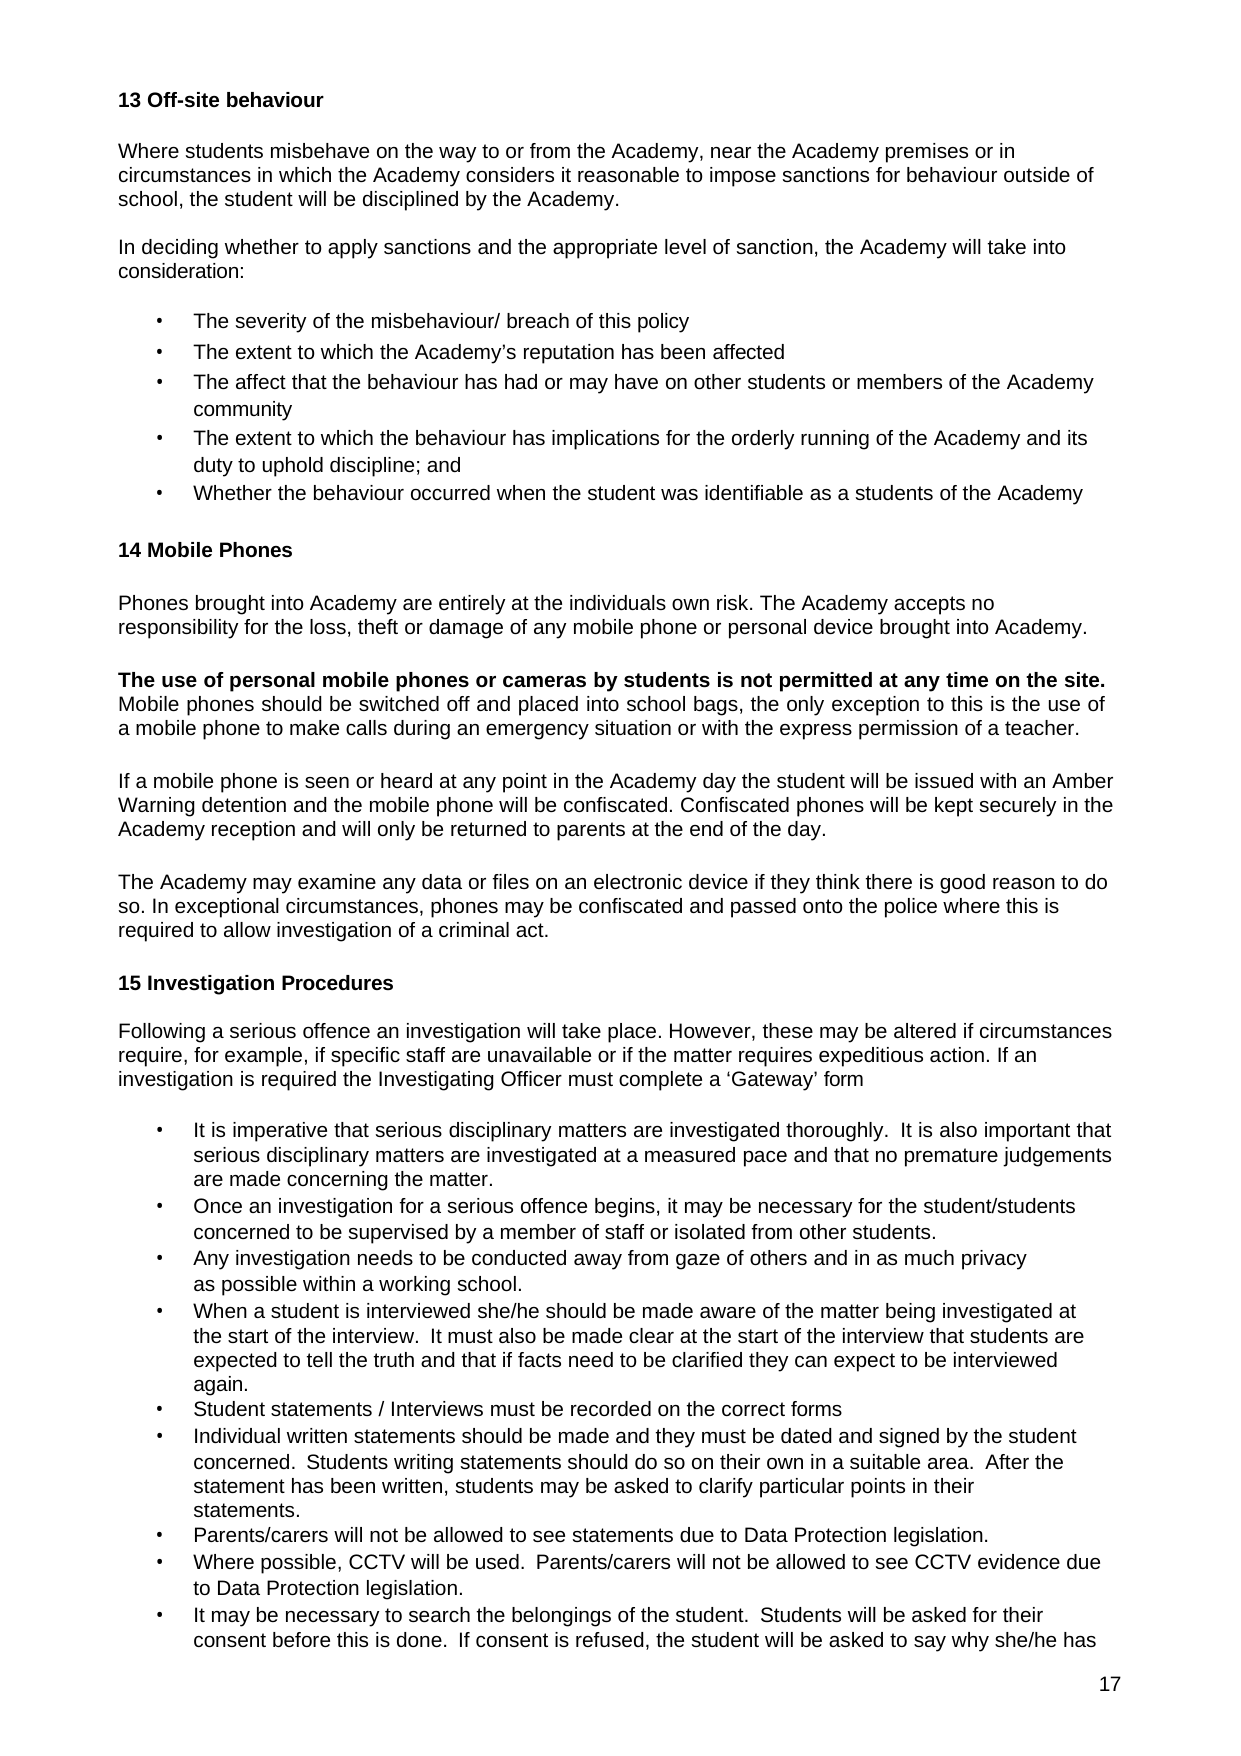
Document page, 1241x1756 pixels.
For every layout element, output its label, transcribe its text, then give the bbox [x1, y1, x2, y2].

list Student statements / Interviews must be recorded on the correct forms [155, 1396, 1180, 1422]
list Parents/carers will not be allowed to see statements due to Data Protection legislation. [155, 1522, 1180, 1547]
text The use of personal mobile phones or cameras by students is not permitted at any time on the site. Mobile phones should be switched off and placed into school bags, the only exception to this is the use of a mobile phone to make calls during an emergency situation or with the express permission of a teacher. [118, 668, 1106, 740]
text If a mobile phone is seen or heard at any point in the Academy day the student will be issued with an Amber Warning detention and the mobile phone will be confiscated. Confiscated phones will be kept securely in the Academy reception and will only be returned to parents at the end of the day. [118, 769, 1114, 841]
text Following a serious offence an investigation will take place. However, these may be altered if circumstances require, for example, if specific staff are unavailable or if the matter requires expeditious action. If an [118, 1019, 1112, 1067]
subtitle Investigation Procedures [118, 971, 1180, 995]
list Once an investigation for a serious offence begins, it may be necessary for the student/students concerned to be supervised by a member of staff or isolated from other students. [156, 1191, 1076, 1243]
subtitle Mobile Phones [118, 537, 1180, 561]
text investigation is required the Investigating Officer must complete a ‘Gateway’ form [118, 1067, 1180, 1091]
list Individual written statements should be made and they must be dated and signed by the student concerned. Students writing statements should do so on their own in a suitable area. After the statement has been written, students may be asked to clarify particular points in their statements. [156, 1422, 1087, 1522]
list When a student is interviewed she/he should be made aware of the matter being investigated at the start of the interview. It must also be made clear at the start of the interview that students are expected to tell the truth and that if facts need to be clarified they can expect to be interviewed again. [156, 1296, 1110, 1396]
list It is imperative that serious disciplinary matters are investigated thoroughly. It is also important that serious disciplinary matters are investigated at a measured pace and that no premature judgements are made concerning the matter. [156, 1115, 1112, 1191]
list Whether the behaviour occurred when the student was identifiable as a students of the Academy [155, 478, 1180, 507]
list The extent to which the behaviour has implications for the orderly running of the Academy and its duty to uphold discipline; and [156, 423, 1088, 476]
text Where students misbehave on the way to or from the Academy, near the Academy premises or in circumstances in which the Academy considers it reasonable to impose sanctions for behaviour outside of school, the student will be disciplined by the Academy. [118, 139, 1112, 211]
list Any investigation needs to be conducted away from gaze of others and in as much privacy as possible within a working school. [156, 1243, 1053, 1296]
list The severity of the misbehaviour/ breach of this policy [155, 307, 1180, 335]
list The extent to which the Academy’s reputation has been affected [155, 337, 1180, 365]
list The affect that the behaviour has had or may have on other students or members of the Academy community [156, 367, 1094, 421]
list Where possible, CCTV will be used. Parents/carers will not be allowed to see CCTV evidence due to Data Protection legislation. [156, 1547, 1102, 1600]
text Phones brought into Academy are entirely at the individuals own risk. The Academy accepts no responsibility for the loss, theft or damage of any mobile phone or personal device brought into Academy. [118, 591, 1112, 639]
list It may be necessary to search the belongings of the student. Students will be asked for their consent before this is done. If consent is refused, the student will be asked to say why she/he has [156, 1600, 1098, 1652]
text The Academy may examine any data or files on an electronic device if they think there is good reason to do so. In exceptional circumstances, phones may be confiscated and passed onto the police where this is required to allow investigation of a criminal act. [118, 870, 1112, 942]
subtitle Off-site behaviour [118, 88, 1180, 112]
text In deciding whether to apply sanctions and the appropriate level of sanction, the Academy will take into consideration: [118, 234, 1180, 282]
